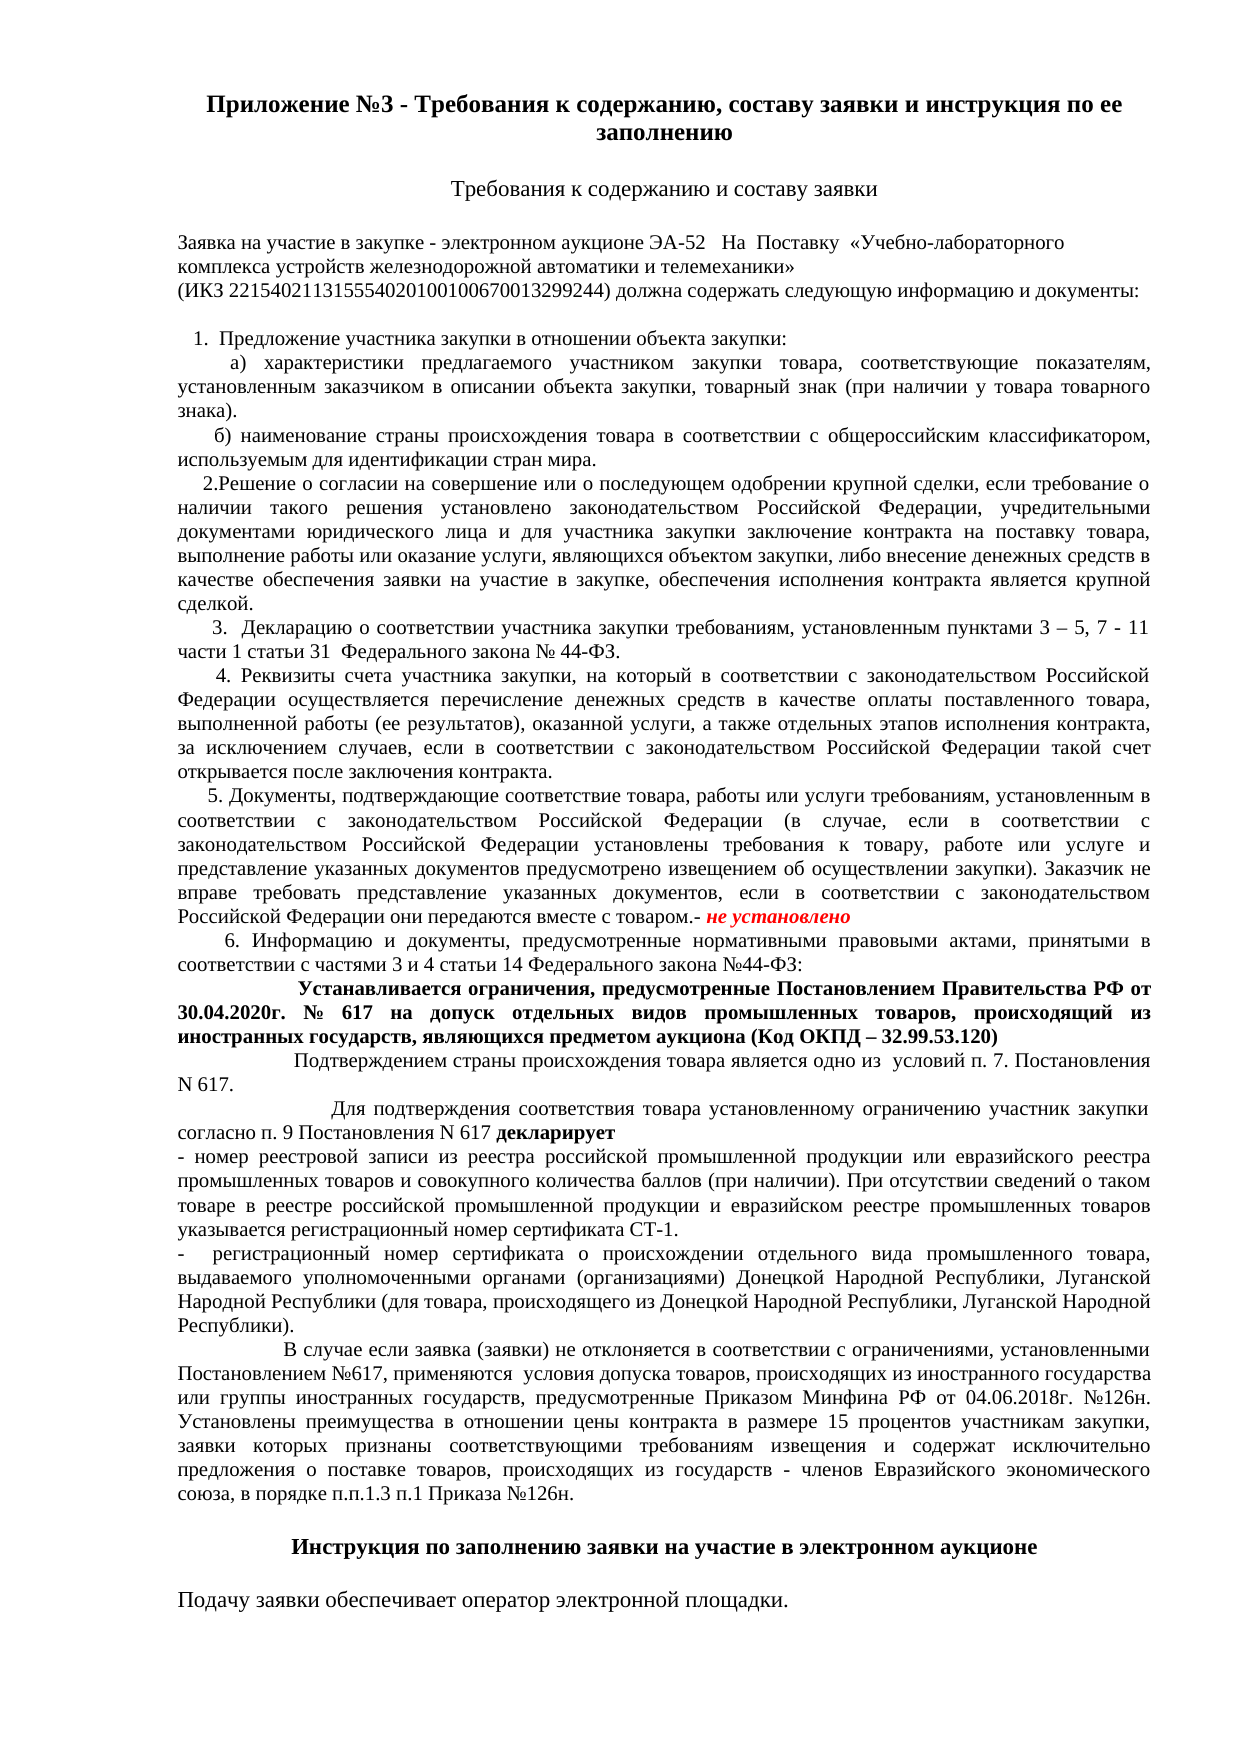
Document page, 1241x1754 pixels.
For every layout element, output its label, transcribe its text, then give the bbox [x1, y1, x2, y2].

text - номер реестровой записи из реестра российской промышленной продукции или евразийского реестра промышленных товаров и совокупного количества баллов (при наличии). При отсутствии сведений о таком товаре в реестре российской промышленной продукции и евразийском реестре промышленных товаров указывается регистрационный номер сертификата СТ-1. [177, 1144, 1152, 1241]
text 3. Декларацию о соответствии участника закупки требованиям, установленным пунктами 3 – 5, 7 - 11 части 1 статьи 31 Федерального закона № 44-ФЗ. [177, 615, 1152, 663]
text Подтверждением страны происхождения товара является одно из условий п. 7. Постановления N 617. [177, 1048, 1152, 1096]
text Устанавливается ограничения, предусмотренные Постановлением Правительства РФ от 30.04.2020г. № 617 на допуск отдельных видов промышленных товаров, происходящий из иностранных государств, являющихся предметом аукциона (Код ОКПД – 32.99.53.120) [177, 976, 1152, 1048]
text Для подтверждения соответствия товара установленному ограничению участник закупки согласно п. 9 Постановления N 617 декларирует [177, 1096, 1152, 1144]
text Требования к содержанию и составу заявки [177, 175, 1152, 201]
text 2.Решение о согласии на совершение или о последующем одобрении крупной сделки, если требование о наличии такого решения установлено законодательством Российской Федерации, учредительными документами юридического лица и для участника закупки заключение контракта на поставку товара, выполнение работы или оказание услуги, являющихся объектом закупки, либо внесение денежных средств в качестве обеспечения заявки на участие в закупке, обеспечения исполнения контракта является крупной сделкой. [177, 471, 1152, 615]
text 6. Информацию и документы, предусмотренные нормативными правовыми актами, принятыми в соответствии с частями 3 и 4 статьи 14 Федерального закона №44-ФЗ: [177, 928, 1152, 976]
text Подачу заявки обеспечивает оператор электронной площадки. [177, 1586, 1152, 1612]
text б) наименование страны происхождения товара в соответствии с общероссийским классификатором, используемым для идентификации стран мира. [177, 422, 1152, 471]
text - регистрационный номер сертификата о происхождении отдельного вида промышленного товара, выдаваемого уполномоченными органами (организациями) Донецкой Народной Республики, Луганской Народной Республики (для товара, происходящего из Донецкой Народной Республики, Луганской Народной Республики). [177, 1241, 1152, 1337]
text 4. Реквизиты счета участника закупки, на который в соответствии с законодательством Российской Федерации осуществляется перечисление денежных средств в качестве оплаты поставленного товара, выполненной работы (ее результатов), оказанной услуги, а также отдельных этапов исполнения контракта, за исключением случаев, если в соответствии с законодательством Российской Федерации такой счет открывается после заключения контракта. [177, 663, 1152, 783]
text 1. Предложение участника закупки в отношении объекта закупки: [177, 326, 1152, 350]
text 5. Документы, подтверждающие соответствие товара, работы или услуги требованиям, установленным в соответствии с законодательством Российской Федерации (в случае, если в соответствии с законодательством Российской Федерации установлены требования к товару, работе или услуге и представление указанных документов предусмотрено извещением об осуществлении закупки). Заказчик не вправе требовать представление указанных документов, если в соответствии с законодательством Российской Федерации они передаются вместе с товаром.- не установлено [177, 783, 1152, 928]
text (ИКЗ 221540211315554020100100670013299244) должна содержать следующую информацию и документы: [177, 278, 1152, 302]
text а) характеристики предлагаемого участником закупки товара, соответствующие показателям, установленным заказчиком в описании объекта закупки, товарный знак (при наличии у товара товарного знака). [177, 350, 1152, 422]
text Заявка на участие в закупке - электронном аукционе ЭА-52 На Поставку «Учебно-лабораторного комплекса устройств железнодорожной автоматики и телемеханики» [177, 230, 1152, 278]
text Приложение №3 - Требования к содержанию, составу заявки и инструкция по ее заполнению [177, 89, 1152, 146]
text Инструкция по заполнению заявки на участие в электронном аукционе [177, 1533, 1152, 1560]
text В случае если заявка (заявки) не отклоняется в соответствии с ограничениями, установленными Постановлением №617, применяются условия допуска товаров, происходящих из иностранного государства или группы иностранных государств, предусмотренные Приказом Минфина РФ от 04.06.2018г. №126н. Установлены преимущества в отношении цены контракта в размере 15 процентов участникам закупки, заявки которых признаны соответствующими требованиям извещения и содержат исключительно предложения о поставке товаров, происходящих из государств - членов Евразийского экономического союза, в порядке п.п.1.3 п.1 Приказа №126н. [177, 1337, 1152, 1505]
